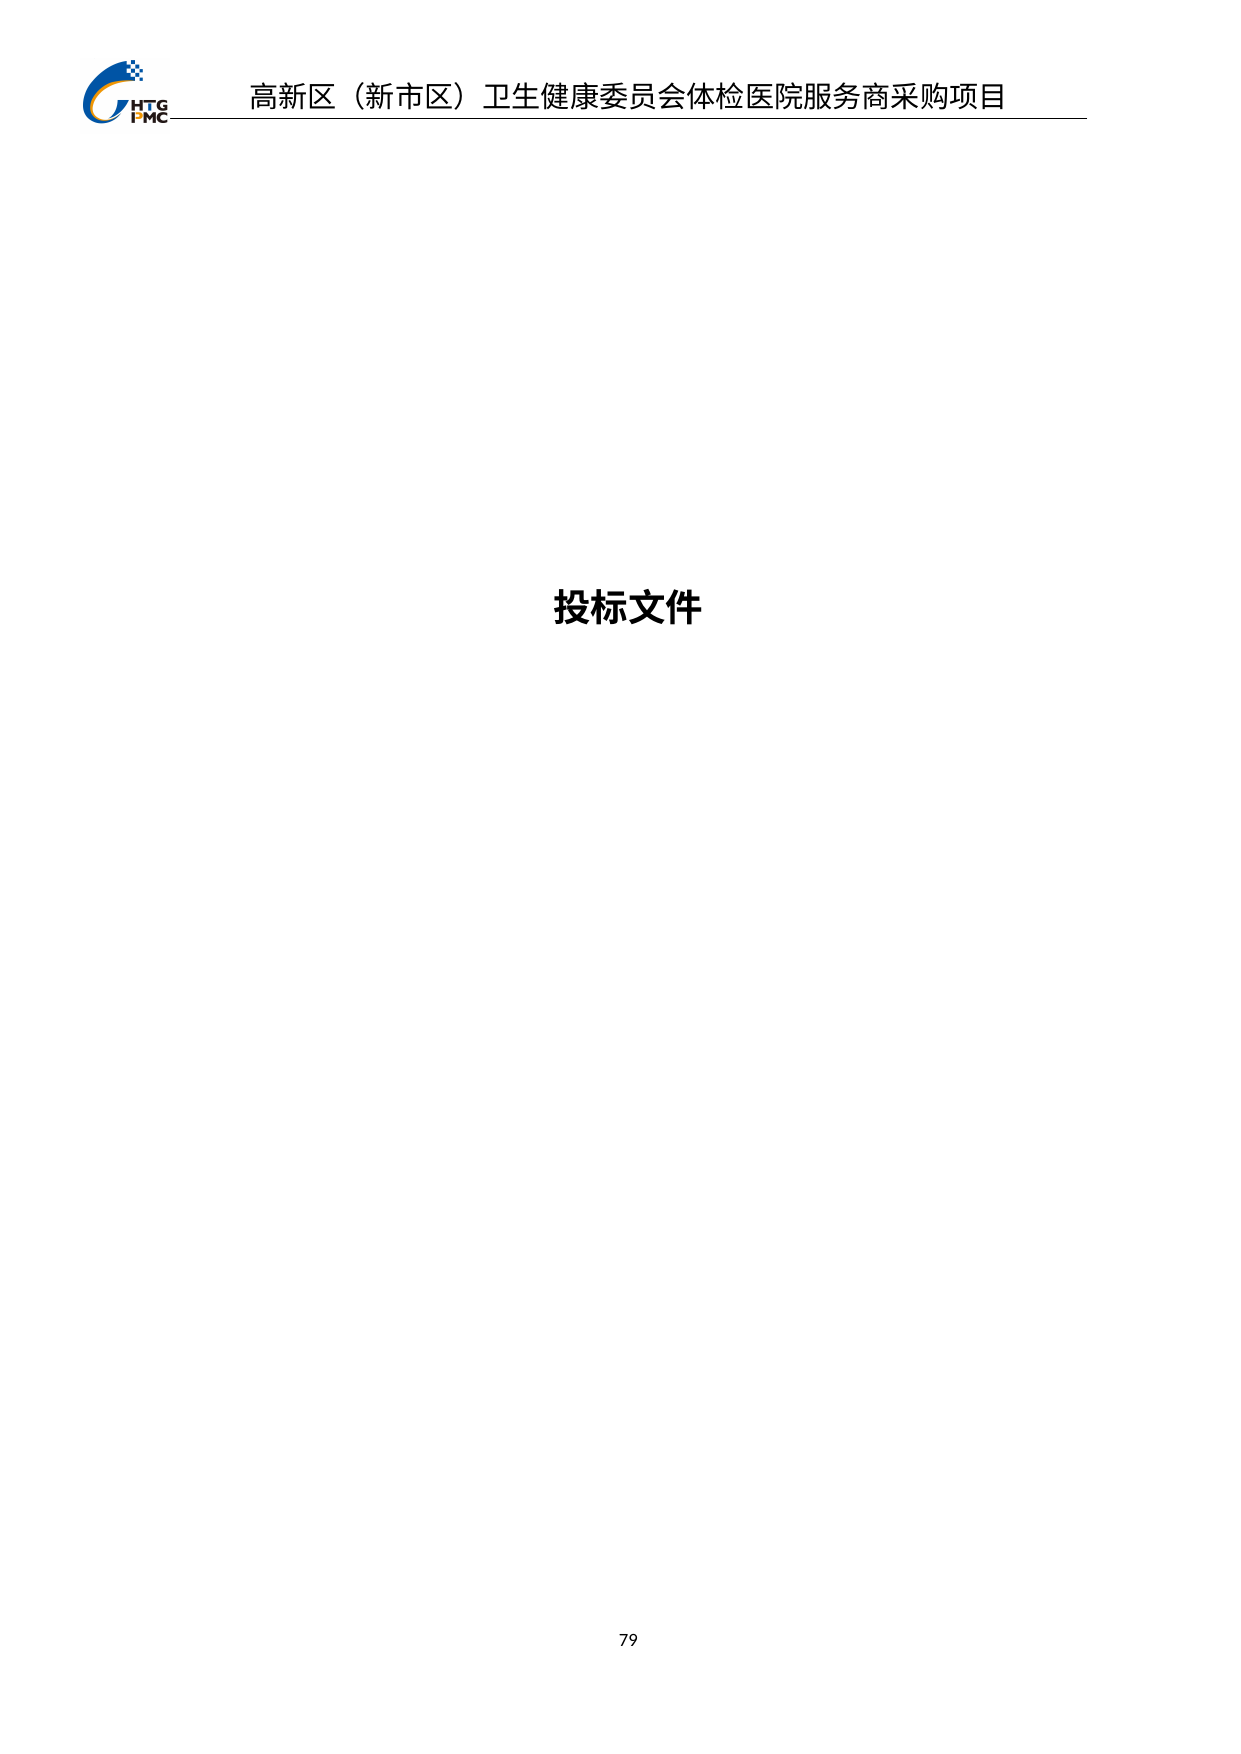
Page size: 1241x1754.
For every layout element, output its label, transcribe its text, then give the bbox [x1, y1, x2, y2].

picture [79, 58, 170, 134]
subtitle 投标文件 [169, 578, 1087, 632]
